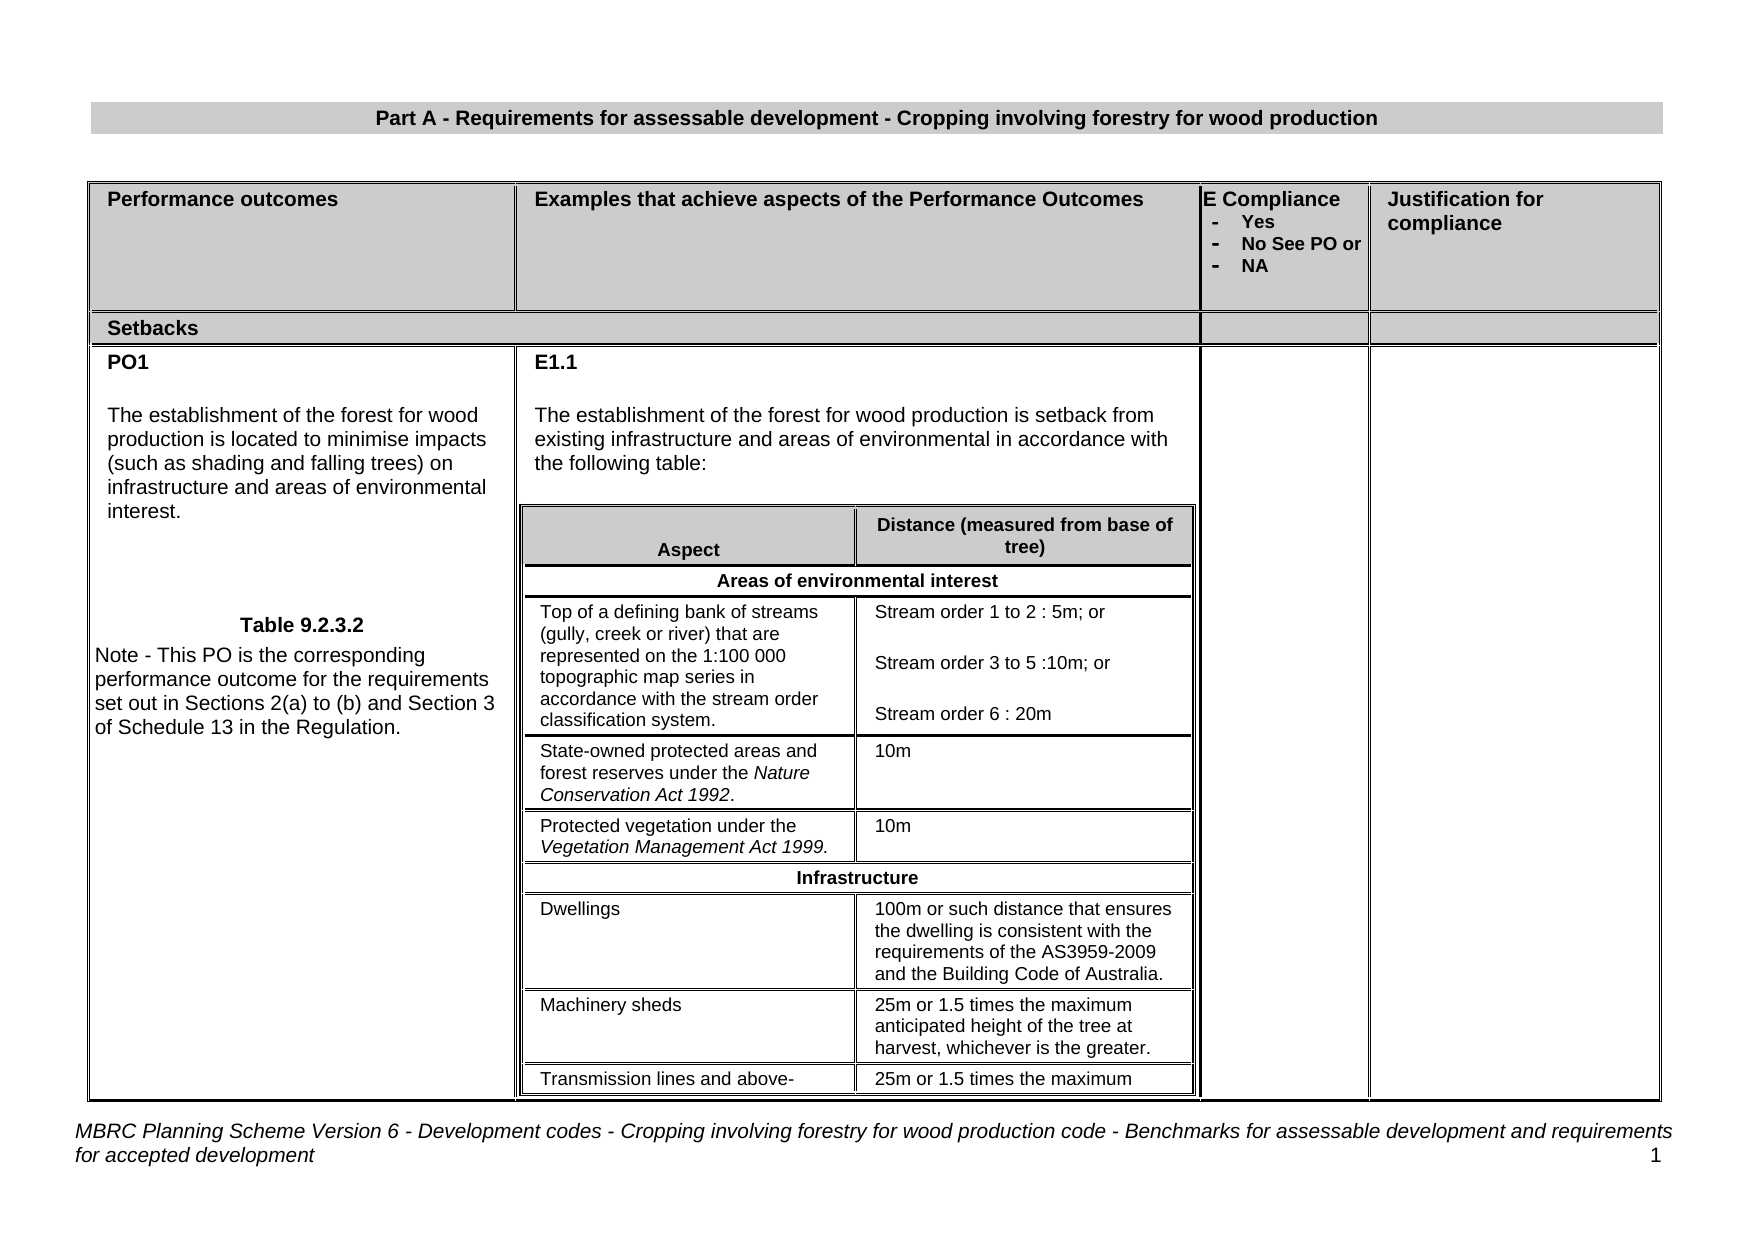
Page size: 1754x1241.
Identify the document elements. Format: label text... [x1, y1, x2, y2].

table_header Examples that achieve aspects of the Performance Outcomes [516, 184, 1200, 310]
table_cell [90, 343, 516, 1099]
table_cell [1200, 347, 1369, 1099]
table_cell Setbacks [88, 310, 1200, 343]
table_cell [1370, 310, 1660, 343]
table_cell [1370, 343, 1659, 1099]
table_header E Compliance Yes No See PO or NA [1200, 184, 1369, 310]
table_cell [1202, 313, 1368, 343]
table_header Performance outcomes [90, 184, 516, 310]
table_header Part A - Requirements for assessable development - Cropping involving forestry for wood production [91, 102, 1663, 134]
table_header Justification for compliance [1370, 184, 1659, 310]
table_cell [516, 347, 1200, 1099]
